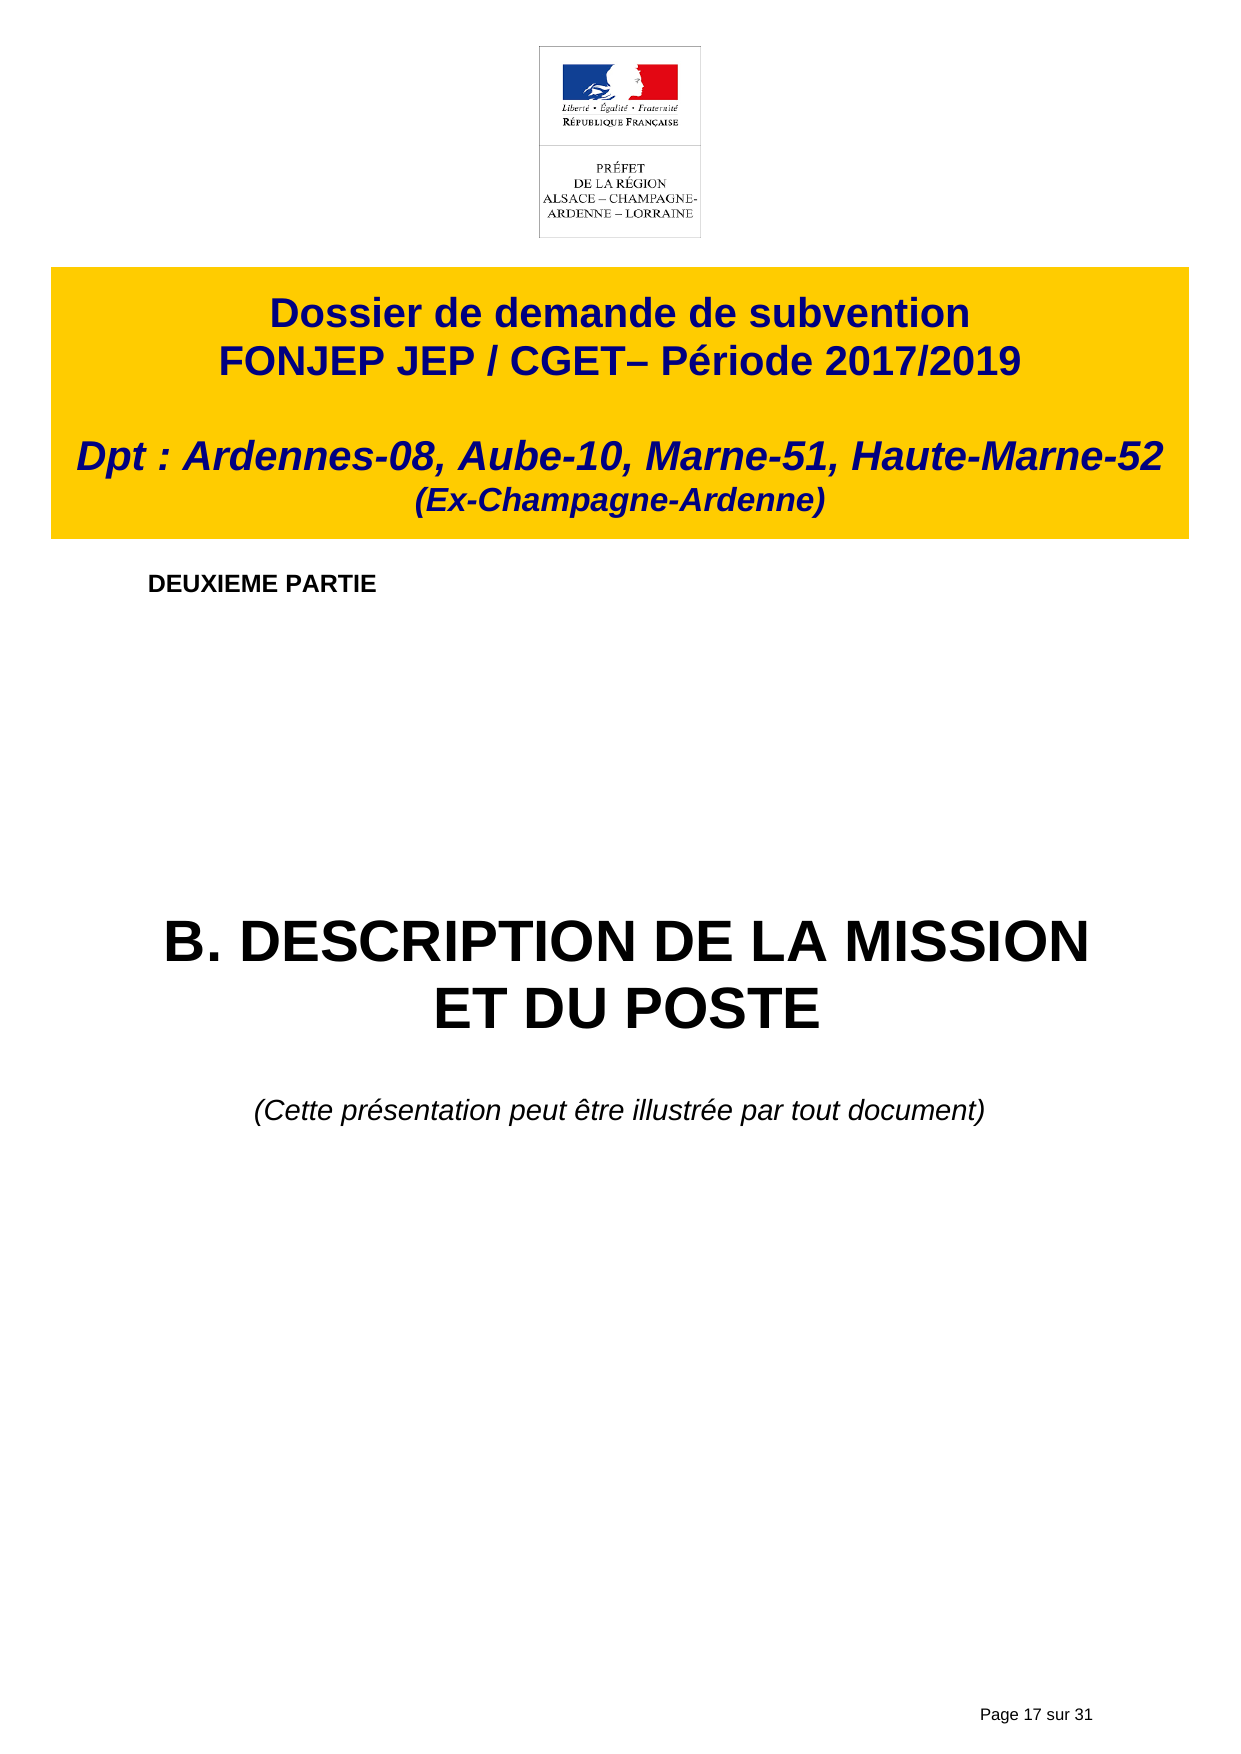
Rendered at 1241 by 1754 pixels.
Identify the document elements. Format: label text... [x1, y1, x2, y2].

list DESCRIPTION DE LA MISSION ET DU POSTE [162, 907, 1092, 1041]
title (Ex-Champagne-Ardenne) [51, 458, 1189, 539]
text DEUXIEME PARTIE [148, 569, 1092, 597]
title Dpt : Ardennes-08, Aube-10, Marne-51, Haute-Marne-52 [51, 410, 1189, 458]
title FONJEP JEP / CGET– Période 2017/2019 [51, 314, 1189, 362]
title Dossier de demande de subvention [51, 267, 1189, 314]
text (Cette présentation peut être illustrée par tout document) [148, 1093, 1092, 1127]
picture [539, 46, 701, 238]
